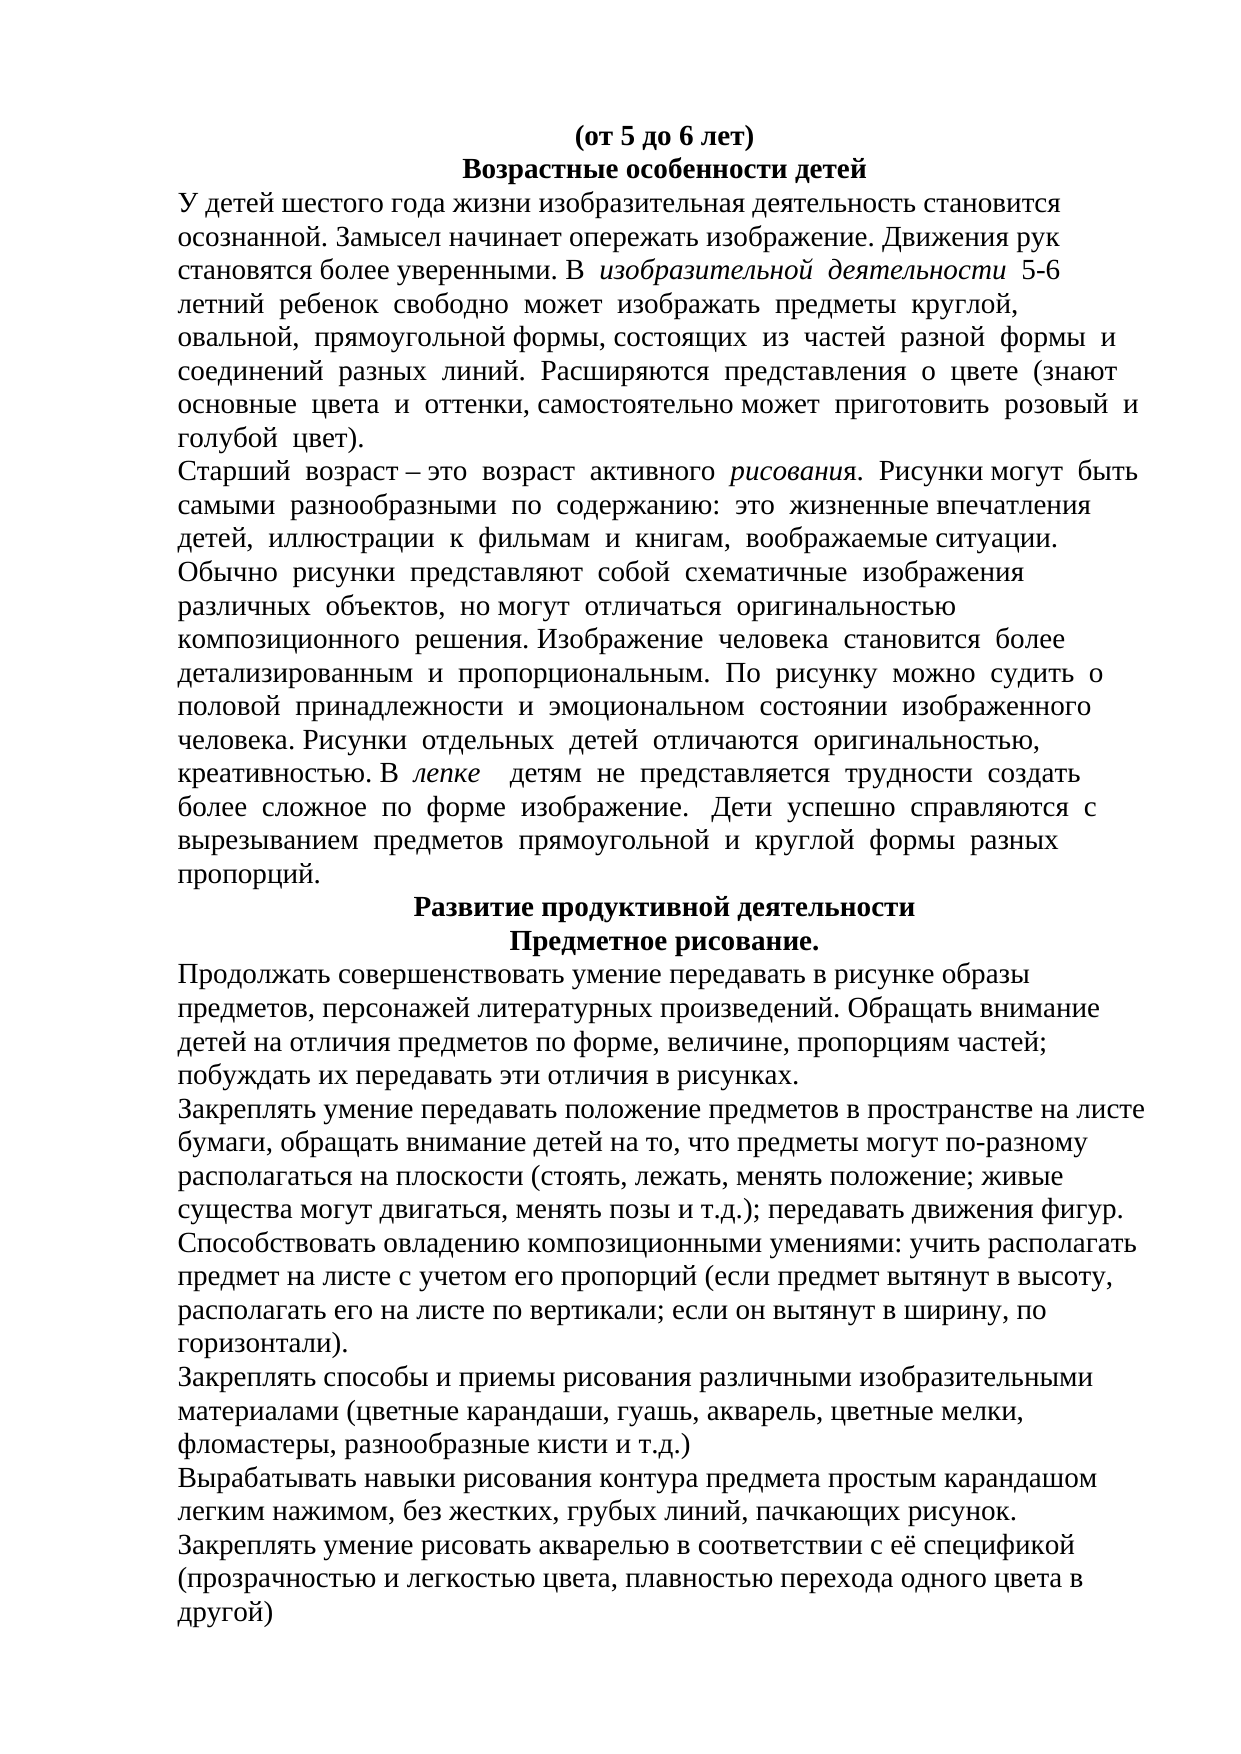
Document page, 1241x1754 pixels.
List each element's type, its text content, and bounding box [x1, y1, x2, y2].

text Способствовать овладению композиционными умениями: учить располагать предмет на листе с учетом его пропорций (если предмет вытянут в высоту, располагать его на листе по вертикали; если он вытянут в ширину, по горизонтали). [177, 1225, 1152, 1359]
text Предметное рисование. [177, 923, 1152, 957]
text Закреплять умение рисовать акварелью в соответствии с её спецификой (прозрачностью и легкостью цвета, плавностью перехода одного цвета в другой) [177, 1527, 1152, 1627]
text Вырабатывать навыки рисования контура предмета простым карандашом легким нажимом, без жестких, грубых линий, пачкающих рисунок. [177, 1460, 1152, 1527]
text У детей шестого года жизни изобразительная деятельность становится осознанной. Замысел начинает опережать изображение. Движения рук становятся более уверенными. В изобразительной деятельности 5-6 летний ребенок свободно может изображать предметы круглой, овальной, прямоугольной формы, состоящих из частей разной формы и соединений разных линий. Расширяются представления о цвете (знают основные цвета и оттенки, самостоятельно может приготовить розовый и голубой цвет). [177, 185, 1152, 453]
text Старший возраст – это возраст активного рисования. Рисунки могут быть самыми разнообразными по содержанию: это жизненные впечатления детей, иллюстрации к фильмам и книгам, воображаемые ситуации. Обычно рисунки представляют собой схематичные изображения различных объектов, но могут отличаться оригинальностью композиционного решения. Изображение человека становится более детализированным и пропорциональным. По рисунку можно судить о половой принадлежности и эмоциональном состоянии изображенного человека. Рисунки отдельных детей отличаются оригинальностью, креативностью. В лепке детям не представляется трудности создать более сложное по форме изображение. Дети успешно справляются с вырезыванием предметов прямоугольной и круглой формы разных пропорций. [177, 453, 1152, 889]
text Продолжать совершенствовать умение передавать в рисунке образы предметов, персонажей литературных произведений. Обращать внимание детей на отличия предметов по форме, величине, пропорциям частей; побуждать их передавать эти отличия в рисунках. [177, 957, 1152, 1091]
text Закреплять способы и приемы рисования различными изобразительными материалами (цветные карандаши, гуашь, акварель, цветные мелки, фломастеры, разнообразные кисти и т.д.) [177, 1359, 1152, 1460]
text Развитие продуктивной деятельности [177, 889, 1152, 923]
text Возрастные особенности детей [177, 152, 1152, 185]
text (от 5 до 6 лет) [177, 118, 1152, 152]
text Закреплять умение передавать положение предметов в пространстве на листе бумаги, обращать внимание детей на то, что предметы могут по-разному располагаться на плоскости (стоять, лежать, менять положение; живые существа могут двигаться, менять позы и т.д.); передавать движения фигур. [177, 1091, 1152, 1225]
